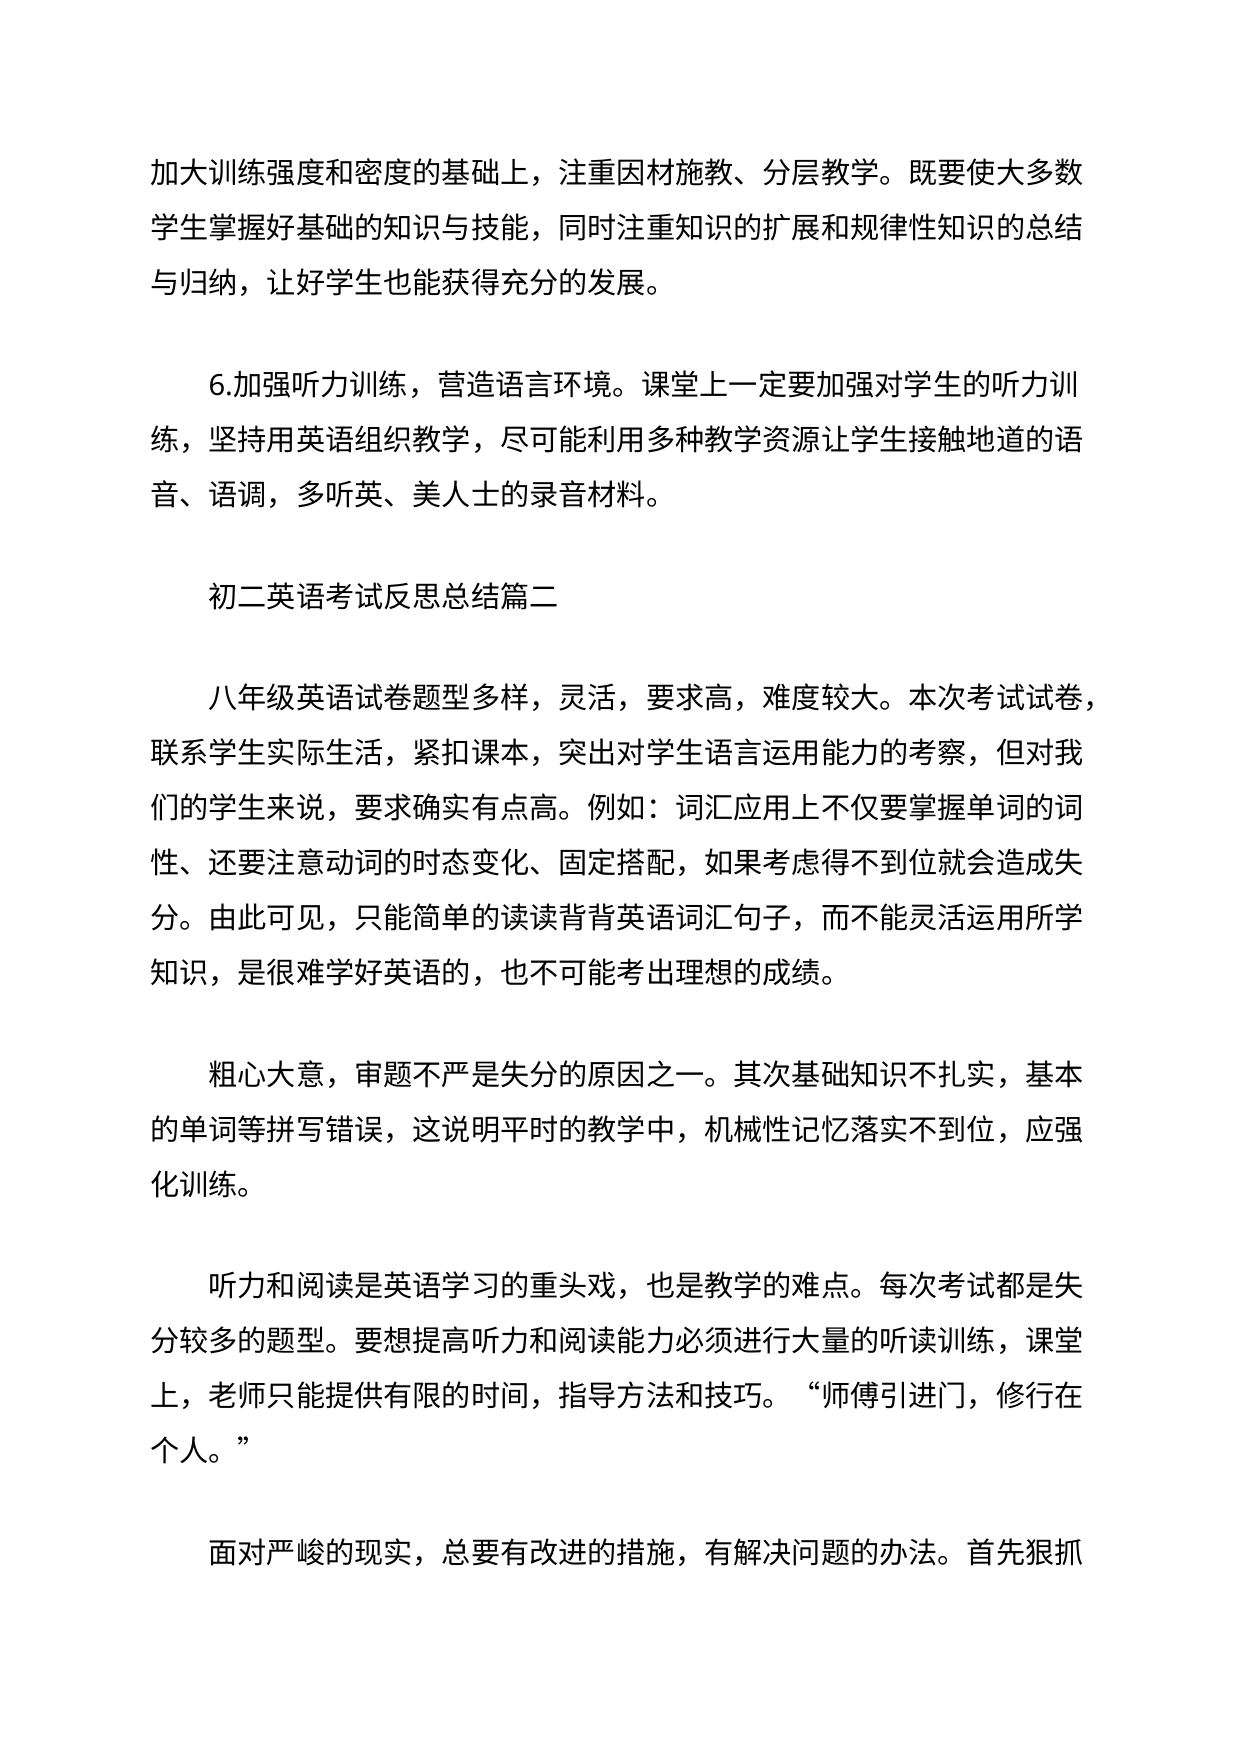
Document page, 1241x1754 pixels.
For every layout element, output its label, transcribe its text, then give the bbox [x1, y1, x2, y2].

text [150, 1529, 1090, 1572]
text 初二英语考试反思总结篇二 [150, 573, 1090, 616]
text 6.加强听力训练，营造语言环境。课堂上一定要加强对学生的听力训练，坚持用英语组织教学，尽可能利用多种教学资源让学生接触地道的语音、语调，多听英、美人士的录音材料。 [150, 362, 1090, 514]
text 粗心大意，审题不严是失分的原因之一。其次基础知识不扎实，基本的单词等拼写错误，这说明平时的教学中，机械性记忆落实不到位，应强化训练。 [150, 1051, 1090, 1203]
text 八年级英语试卷题型多样，灵活，要求高，难度较大。本次考试试卷，联系学生实际生活，紧扣课本，突出对学生语言运用能力的考察，但对我们的学生来说，要求确实有点高。例如：词汇应用上不仅要掌握单词的词性、还要注意动词的时态变化、固定搭配，如果考虑得不到位就会造成失分。由此可见，只能简单的读读背背英语词汇句子，而不能灵活运用所学知识，是很难学好英语的，也不可能考出理想的成绩。 [150, 675, 1090, 992]
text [150, 150, 1090, 302]
text 听力和阅读是英语学习的重头戏，也是教学的难点。每次考试都是失分较多的题型。要想提高听力和阅读能力必须进行大量的听读训练，课堂上，老师只能提供有限的时间，指导方法和技巧。“师傅引进门，修行在个人。” [150, 1263, 1090, 1470]
